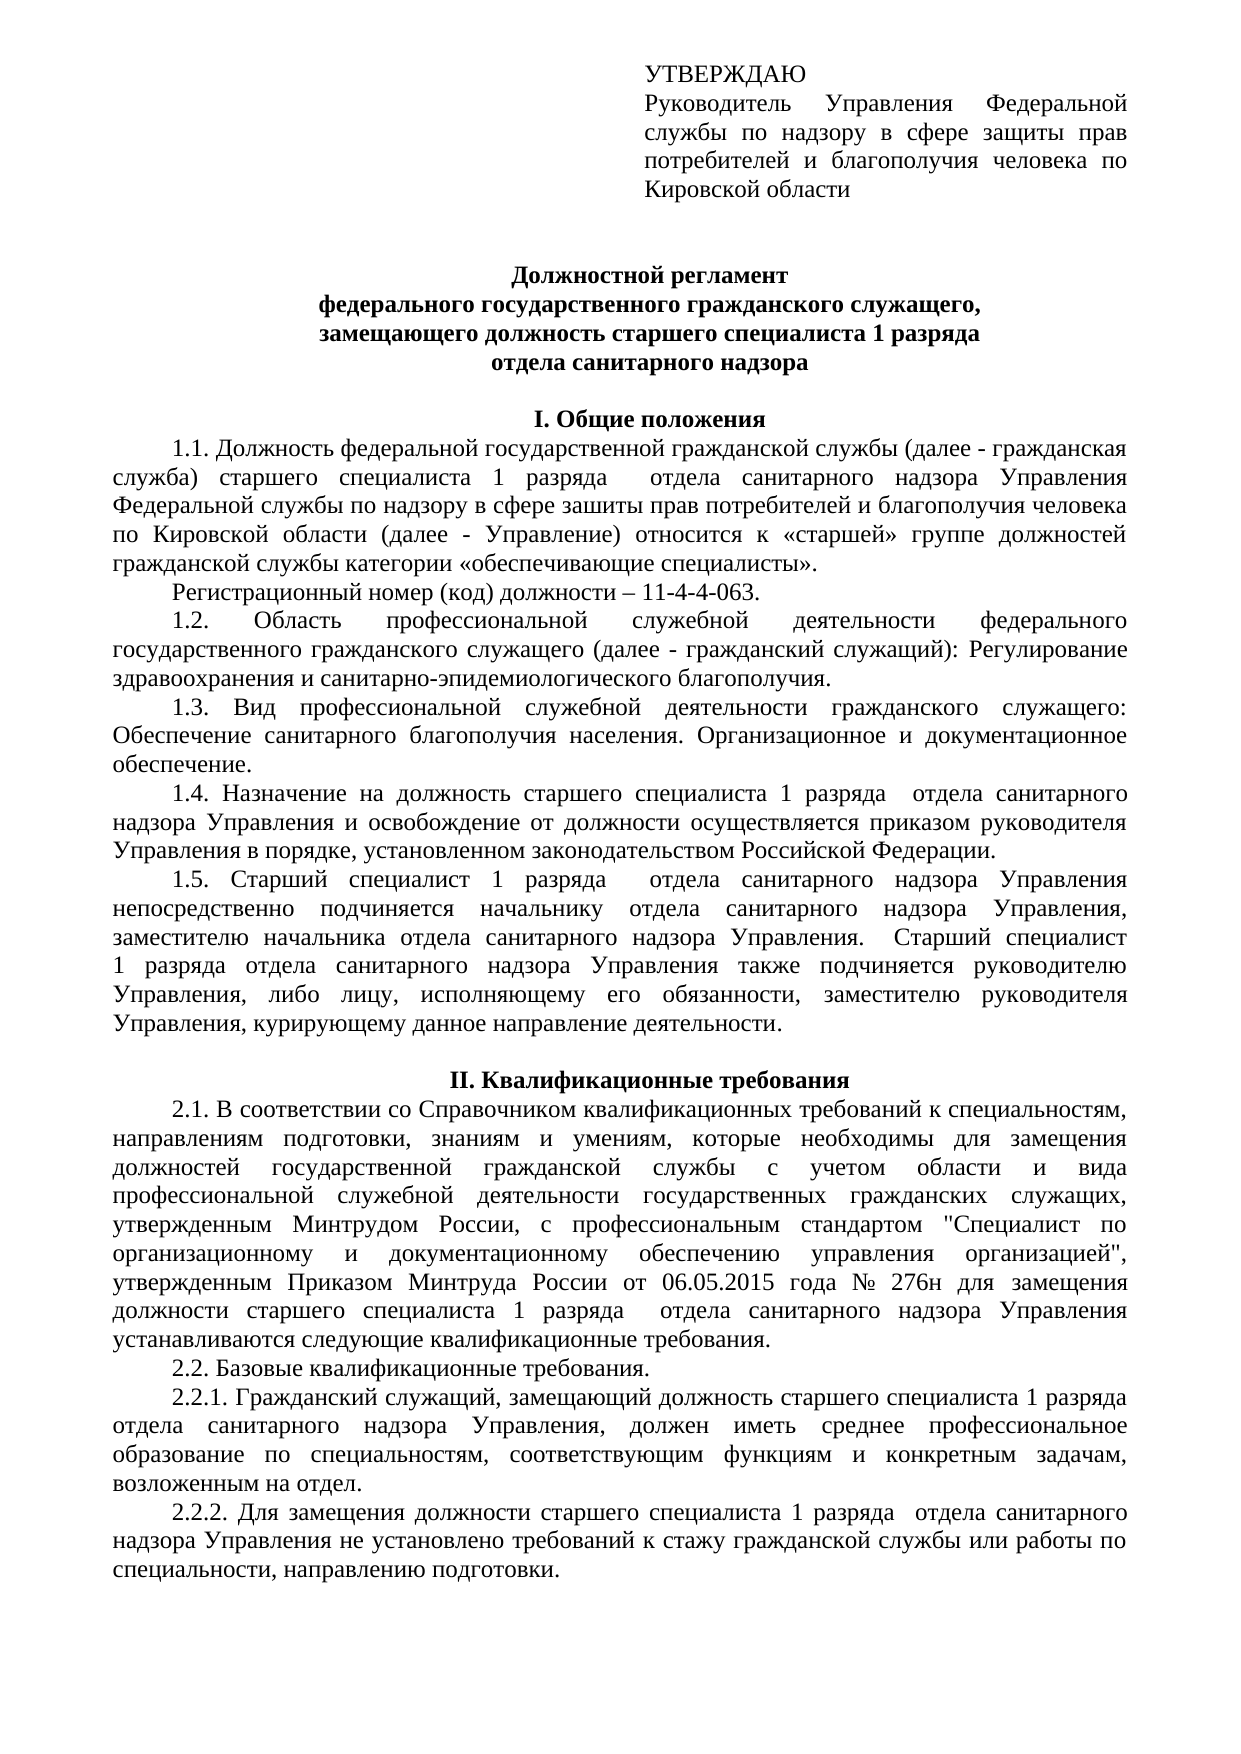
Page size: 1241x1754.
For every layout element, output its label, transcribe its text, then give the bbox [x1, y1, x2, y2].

text 1.2. Область профессиональной служебной деятельности федерального государственного гражданского служащего (далее - гражданский служащий): Регулирование здравоохранения и санитарно-эпидемиологического благополучия. [112, 605, 1128, 692]
text 2.2.2. Для замещения должности старшего специалиста 1 разряда отдела санитарного надзора Управления не установлено требований к стажу гражданской службы или работы по специальности, направлению подготовки. [112, 1497, 1128, 1583]
text 1.5. Старший специалист 1 разряда отдела санитарного надзора Управления непосредственно подчиняется начальнику отдела санитарного надзора Управления, заместителю начальника отдела санитарного надзора Управления. Старший специалист 1 разряда отдела санитарного надзора Управления также подчиняется руководителю Управления, либо лицу, исполняющему его обязанности, заместителю руководителя Управления, курирующему данное направление деятельности. [112, 864, 1128, 1037]
text 1.4. Назначение на должность старшего специалиста 1 разряда отдела санитарного надзора Управления и освобождение от должности осуществляется приказом руководителя Управления в порядке, установленном законодательством Российской Федерации. [112, 778, 1128, 864]
text федерального государственного гражданского служащего, [112, 289, 1128, 318]
text 2.2.1. Гражданский служащий, замещающий должность старшего специалиста 1 разряда отдела санитарного надзора Управления, должен иметь среднее профессиональное образование по специальностям, соответствующим функциям и конкретным задачам, возложенным на отдел. [112, 1382, 1128, 1497]
text Должностной регламент [112, 260, 1128, 289]
text УТВЕРЖДАЮ [644, 59, 1128, 88]
text 2.2. Базовые квалификационные требования. [112, 1353, 1128, 1382]
text замещающего должность старшего специалиста 1 разряда [112, 318, 1128, 347]
text Руководитель Управления Федеральной службы по надзору в сфере защиты прав потребителей и благополучия человека по Кировской области [644, 88, 1128, 203]
text Регистрационный номер (код) должности – 11-4-4-063. [112, 577, 1128, 605]
text I. Общие положения [112, 404, 1128, 433]
text 2.1. В соответствии со Справочником квалификационных требований к специальностям, направлениям подготовки, знаниям и умениям, которые необходимы для замещения должностей государственной гражданской службы с учетом области и вида профессиональной служебной деятельности государственных гражданских служащих, утвержденным Минтрудом России, с профессиональным стандартом "Специалист по организационному и документационному обеспечению управления организацией", утвержденным Приказом Минтруда России от 06.05.2015 года № 276н для замещения должности старшего специалиста 1 разряда отдела санитарного надзора Управления устанавливаются следующие квалификационные требования. [112, 1094, 1128, 1353]
text II. Квалификационные требования [112, 1065, 1128, 1094]
text 1.3. Вид профессиональной служебной деятельности гражданского служащего: Обеспечение санитарного благополучия населения. Организационное и документационное обеспечение. [112, 692, 1128, 778]
text 1.1. Должность федеральной государственной гражданской службы (далее - гражданская служба) старшего специалиста 1 разряда отдела санитарного надзора Управления Федеральной службы по надзору в сфере зашиты прав потребителей и благополучия человека по Кировской области (далее - Управление) относится к «старшей» группе должностей гражданской службы категории «обеспечивающие специалисты». [112, 433, 1128, 577]
text отдела санитарного надзора [112, 347, 1128, 375]
